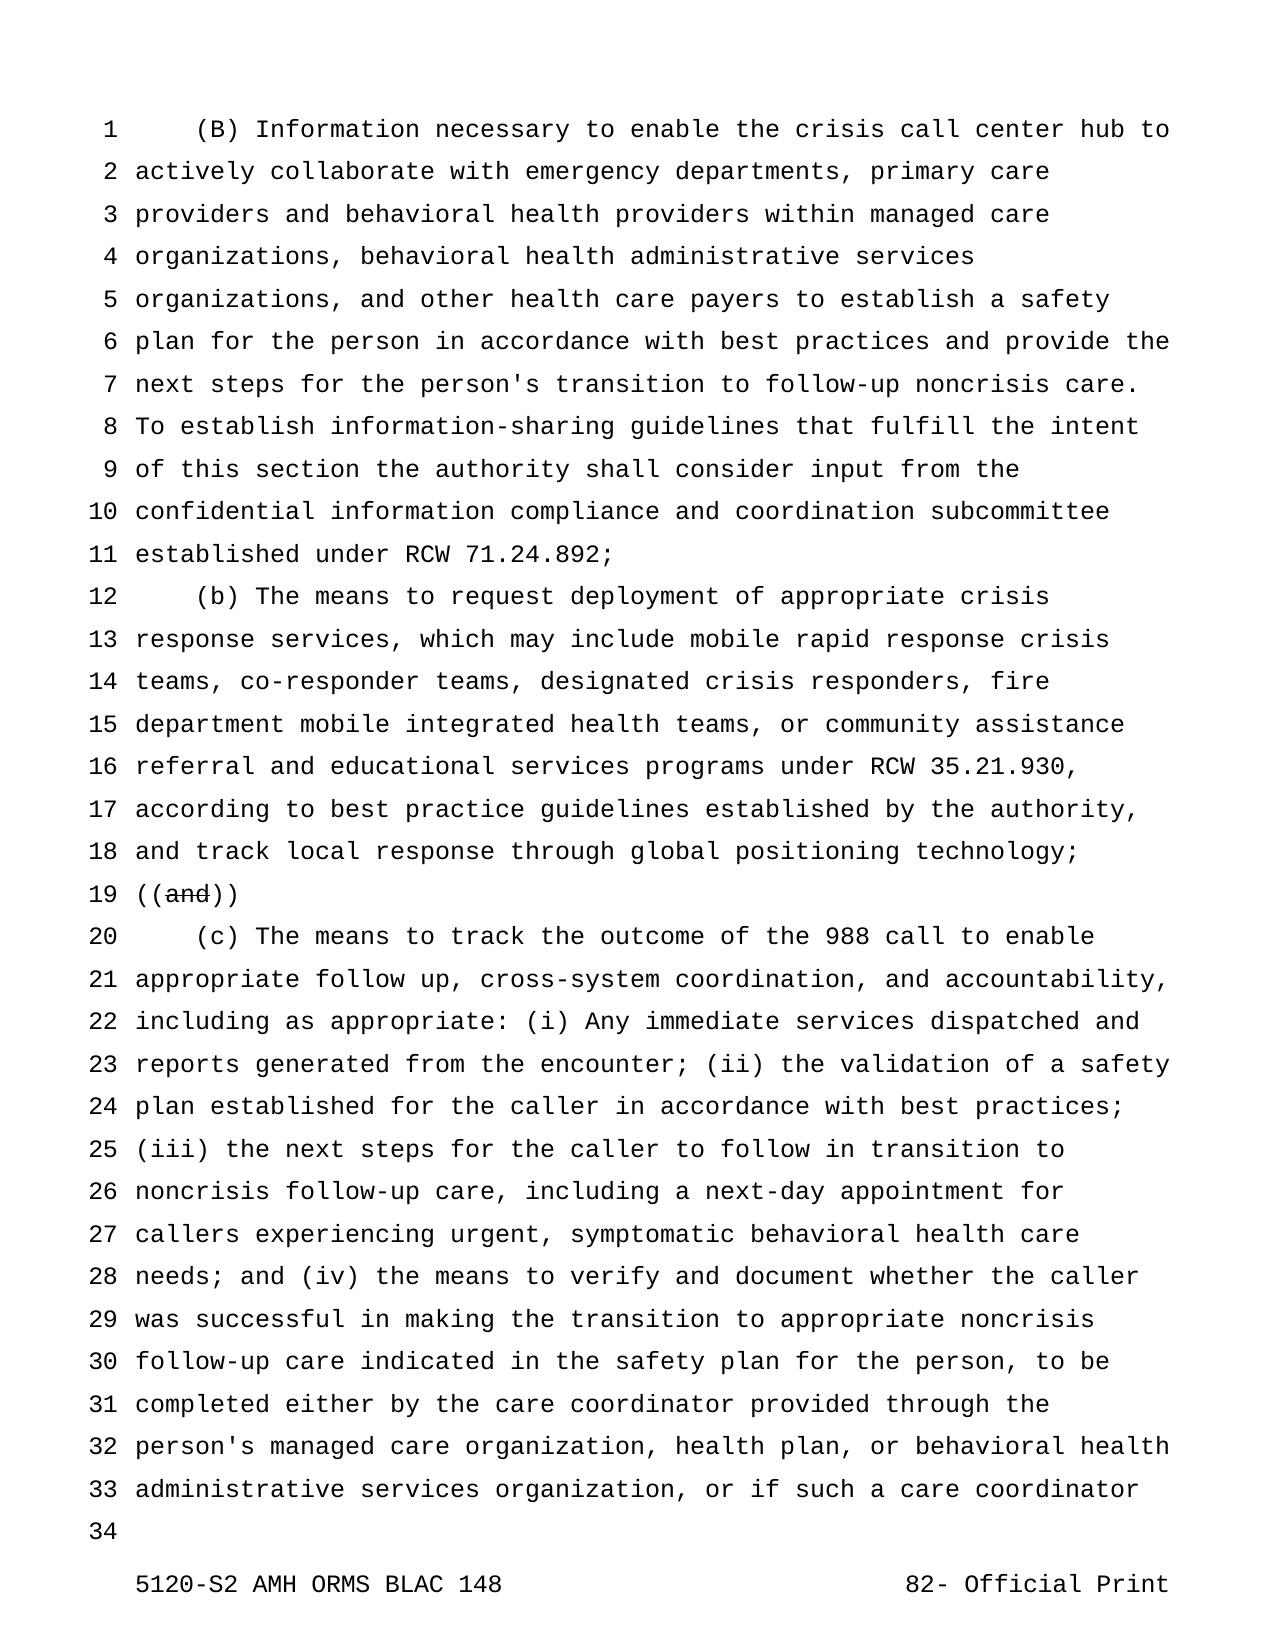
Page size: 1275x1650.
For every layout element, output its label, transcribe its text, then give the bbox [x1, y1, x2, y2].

text (b) The means to request deployment of appropriate crisis response services, which may include mobile rapid response crisis teams, co-responder teams, designated crisis responders, fire department mobile integrated health teams, or community assistance referral and educational services programs under RCW 35.21.930, according to best practice guidelines established by the authority, and track local response through global positioning technology; ((and)) [135, 571, 1170, 911]
text (B) Information necessary to enable the crisis call center hub to actively collaborate with emergency departments, primary care providers and behavioral health providers within managed care organizations, behavioral health administrative services organizations, and other health care payers to establish a safety plan for the person in accordance with best practices and provide the next steps for the person's transition to follow-up noncrisis care. To establish information-sharing guidelines that fulfill the intent of this section the authority shall consider input from the confidential information compliance and coordination subcommittee established under RCW 71.24.892; [135, 103, 1170, 571]
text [135, 911, 1170, 1506]
